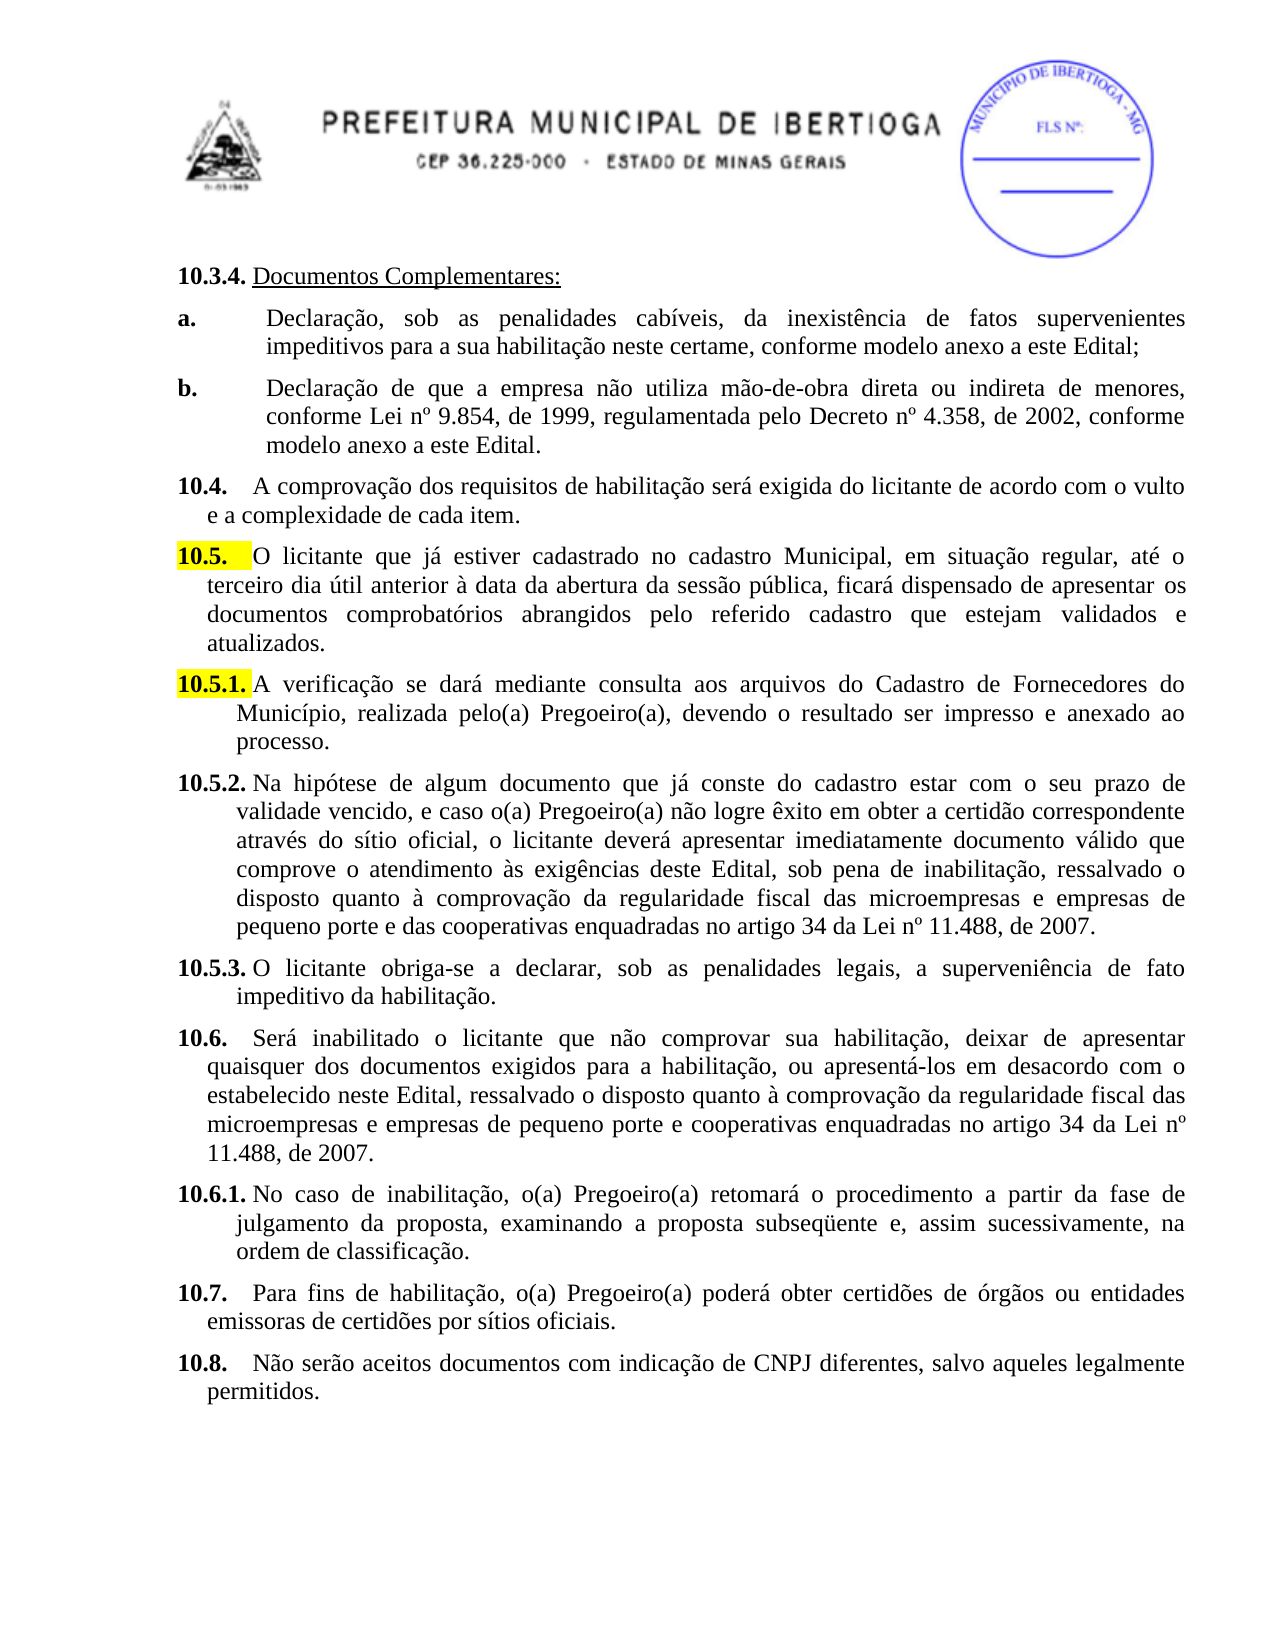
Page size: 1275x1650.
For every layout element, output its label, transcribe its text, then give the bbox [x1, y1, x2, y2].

list No caso de inabilitação, o(a) Pregoeiro(a) retomará o procedimento a partir da fase de julgamento da proposta, examinando a proposta subseqüente e, assim sucessivamente, na ordem de classificação. [177, 1179, 1186, 1265]
list Declaração de que a empresa não utiliza mão-de-obra direta ou indireta de menores, conforme Lei nº 9.854, de 1999, regulamentada pelo Decreto nº 4.358, de 2002, conforme modelo anexo a este Edital. [177, 373, 1186, 459]
picture [177, 59, 1168, 262]
list O licitante obriga-se a declarar, sob as penalidades legais, a superveniência de fato impeditivo da habilitação. [177, 953, 1186, 1010]
list Documentos Complementares: [177, 261, 1186, 290]
list Será inabilitado o licitante que não comprovar sua habilitação, deixar de apresentar quaisquer dos documentos exigidos para a habilitação, ou apresentá-los em desacordo com o estabelecido neste Edital, ressalvado o disposto quanto à comprovação da regularidade fiscal das microempresas e empresas de pequeno porte e cooperativas enquadradas no artigo 34 da Lei nº 11.488, de 2007. [177, 1023, 1186, 1166]
list O licitante que já estiver cadastrado no cadastro Municipal, em situação regular, até o terceiro dia útil anterior à data da abertura da sessão pública, ficará dispensado de apresentar os documentos comprobatórios abrangidos pelo referido cadastro que estejam validados e atualizados. [177, 541, 1186, 656]
list A comprovação dos requisitos de habilitação será exigida do licitante de acordo com o vulto e a complexidade de cada item. [177, 471, 1186, 529]
list Declaração, sob as penalidades cabíveis, da inexistência de fatos supervenientes impeditivos para a sua habilitação neste certame, conforme modelo anexo a este Edital; [177, 303, 1186, 360]
list Não serão aceitos documentos com indicação de CNPJ diferentes, salvo aqueles legalmente permitidos. [177, 1348, 1186, 1405]
list Na hipótese de algum documento que já conste do cadastro estar com o seu prazo de validade vencido, e caso o(a) Pregoeiro(a) não logre êxito em obter a certidão correspondente através do sítio oficial, o licitante deverá apresentar imediatamente documento válido que comprove o atendimento às exigências deste Edital, sob pena de inabilitação, ressalvado o disposto quanto à comprovação da regularidade fiscal das microempresas e empresas de pequeno porte e das cooperativas enquadradas no artigo 34 da Lei nº 11.488, de 2007. [177, 768, 1186, 940]
list Para fins de habilitação, o(a) Pregoeiro(a) poderá obter certidões de órgãos ou entidades emissoras de certidões por sítios oficiais. [177, 1278, 1186, 1335]
list A verificação se dará mediante consulta aos arquivos do Cadastro de Fornecedores do Município, realizada pelo(a) Pregoeiro(a), devendo o resultado ser impresso e anexado ao processo. [177, 669, 1186, 755]
